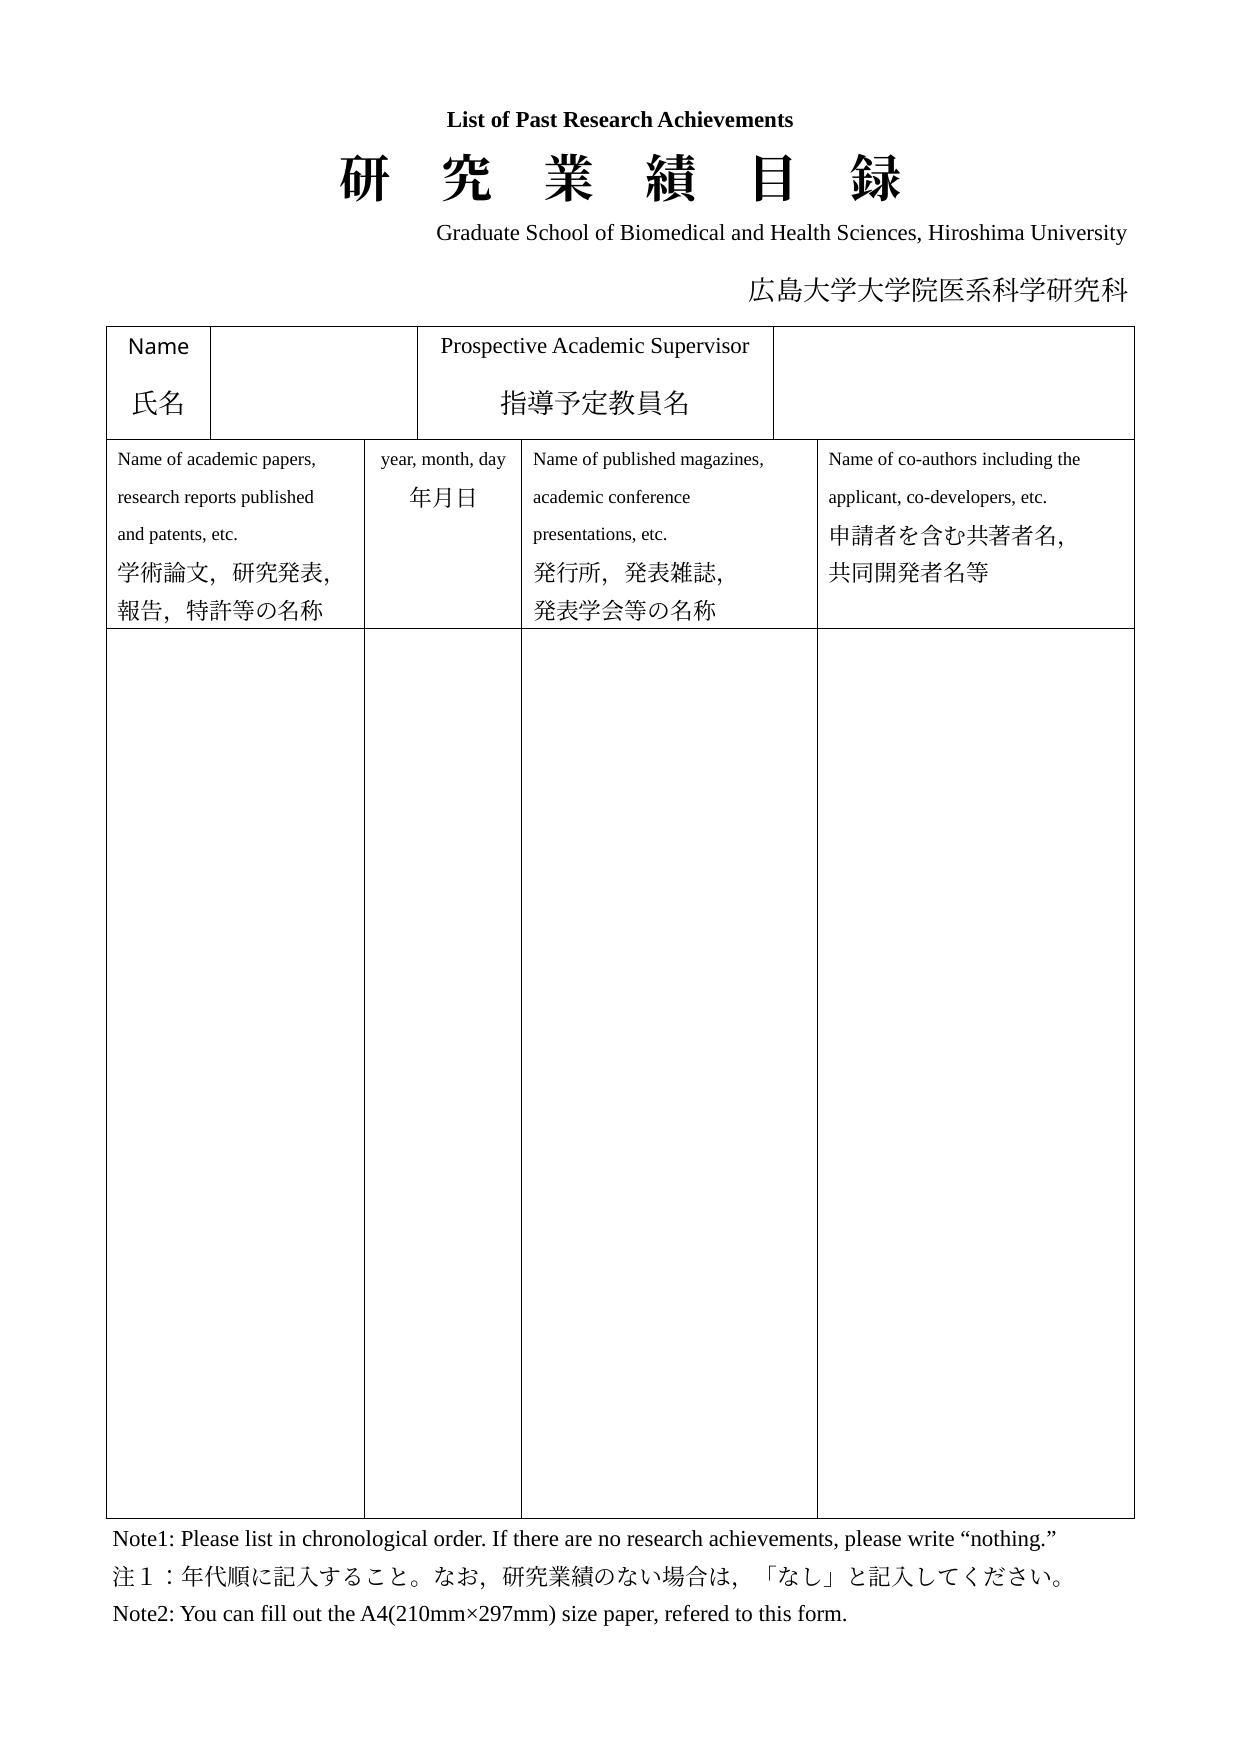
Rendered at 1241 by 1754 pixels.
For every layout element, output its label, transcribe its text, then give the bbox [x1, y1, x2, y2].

text 研 究 業 績 目 録 [112, 138, 1128, 213]
table_cell year, month, day 年月日 [365, 440, 521, 628]
table_cell Name of published magazines, academic conference presentations, etc. 発行所，発表雑誌， 発表学会等の名称 [522, 440, 817, 628]
text List of Past Research Achievements [112, 101, 1128, 138]
text 広島大学大学院医系科学研究科 [112, 251, 1128, 326]
table_header Name 氏名 [107, 327, 210, 439]
table_cell [818, 629, 1134, 1518]
table_header [774, 327, 1134, 439]
text Note1: Please list in chronological order. If there are no research achievements, please write “nothing.” [112, 1519, 1128, 1557]
table_cell [107, 629, 364, 1518]
text 注１：年代順に記入すること。なお，研究業績のない場合は，「なし」と記入してください。 [112, 1557, 1128, 1594]
text Note2: You can fill out the A4(210mm×297mm) size paper, refered to this form. [112, 1594, 1128, 1632]
table_cell Name of co-authors including the applicant, co-developers, etc. 申請者を含む共著者名， 共同開発者名等 [818, 440, 1134, 628]
table_cell [365, 629, 521, 1518]
table_cell Name of academic papers, research reports published and patents, etc. 学術論文，研究発表，報告，特許等の名称 [107, 440, 364, 628]
table_header [211, 327, 417, 439]
table_cell [522, 629, 817, 1518]
text Graduate School of Biomedical and Health Sciences, Hiroshima University [112, 213, 1128, 251]
table_header Prospective Academic Supervisor 指導予定教員名 [418, 327, 773, 439]
